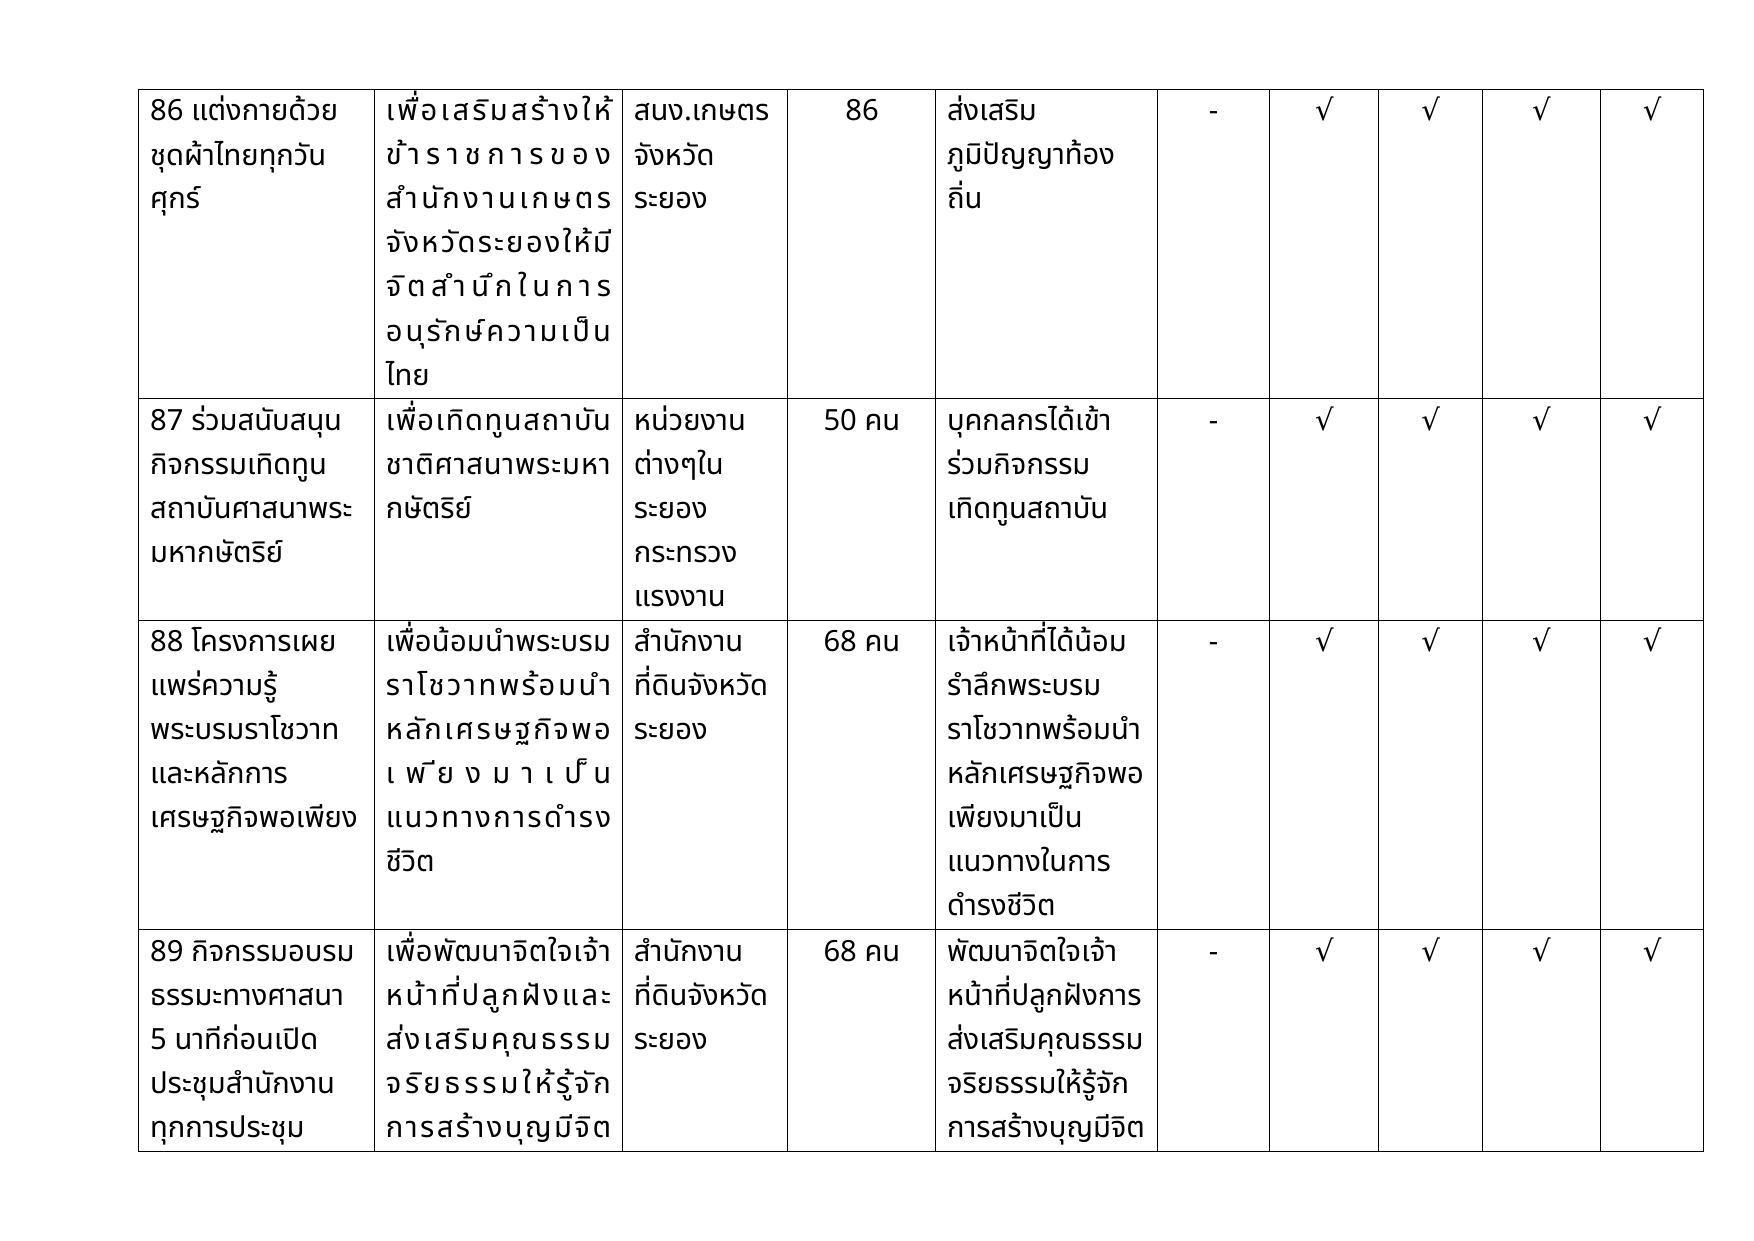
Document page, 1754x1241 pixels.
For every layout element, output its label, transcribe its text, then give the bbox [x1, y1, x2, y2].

table_cell √ [1601, 930, 1703, 1151]
table_cell - [1158, 399, 1269, 619]
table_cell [375, 930, 622, 1151]
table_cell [936, 930, 1157, 1151]
table_cell ส่งเสริมภูมิปัญญาท้องถิ่น [936, 90, 1157, 398]
table_cell √ [1483, 621, 1600, 929]
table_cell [139, 930, 374, 1151]
table_cell √ [1483, 399, 1600, 619]
table_cell หน่วยงานต่างๆในระยอง กระทรวงแรงงาน [623, 399, 787, 619]
table_cell 87 ร่วมสนับสนุนกิจกรรมเทิดทูนสถาบันศาสนาพระมหากษัตริย์ [139, 399, 374, 619]
table_cell 50 คน [788, 399, 935, 619]
table_cell สนง.เกษตรจังหวัดระยอง [623, 90, 787, 398]
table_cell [623, 930, 787, 1151]
table_cell สำนักงานที่ดินจังหวัดระยอง [623, 621, 787, 929]
table_cell √ [1379, 930, 1482, 1151]
table_cell 68 คน [788, 621, 935, 929]
table_cell √ [1379, 621, 1482, 929]
table_cell √ [1270, 399, 1378, 619]
table_cell √ [1601, 621, 1703, 929]
table_cell บุคกลกรได้เข้าร่วมกิจกรรมเทิดทูนสถาบัน [936, 399, 1157, 619]
table_cell √ [1601, 399, 1703, 619]
table_cell √ [1379, 399, 1482, 619]
table_cell เพื่อเทิดทูนสถาบันชาติศาสนาพระมหากษัตริย์ [375, 399, 622, 619]
table_cell - [1158, 90, 1269, 398]
table_cell √ [1601, 90, 1703, 398]
table_cell √ [1270, 930, 1378, 1151]
table_cell - [1158, 621, 1269, 929]
table_cell 86 [788, 90, 935, 398]
table_cell 86 แต่งกายด้วยชุดผ้าไทยทุกวันศุกร์ [139, 90, 374, 398]
table_cell √ [1270, 90, 1378, 398]
table_cell √ [1483, 90, 1600, 398]
table_cell - [1158, 930, 1269, 1151]
table_cell √ [1270, 621, 1378, 929]
table_cell √ [1379, 90, 1482, 398]
table_cell เพื่อเสริมสร้างให้ข้าราชการของสำนักงานเกษตรจังหวัดระยองให้มีจิตสำนึกในการอนุรักษ์ความเป็นไทย [375, 90, 622, 398]
table_cell 88 โครงการเผยแพร่ความรู้พระบรมราโชวาทและหลักการเศรษฐกิจพอเพียง [139, 621, 374, 929]
table_cell เพื่อน้อมนำพระบรมราโชวาทพร้อมนำหลักเศรษฐกิจพอเพียงมาเป็นแนวทางการดำรงชีวิต [375, 621, 622, 929]
table_cell √ [1483, 930, 1600, 1151]
table_cell เจ้าหน้าที่ได้น้อมรำลึกพระบรมราโชวาทพร้อมนำหลักเศรษฐกิจพอเพียงมาเป็นแนวทางในการดำรงชีวิต [936, 621, 1157, 929]
table_cell 68 คน [788, 930, 935, 1151]
